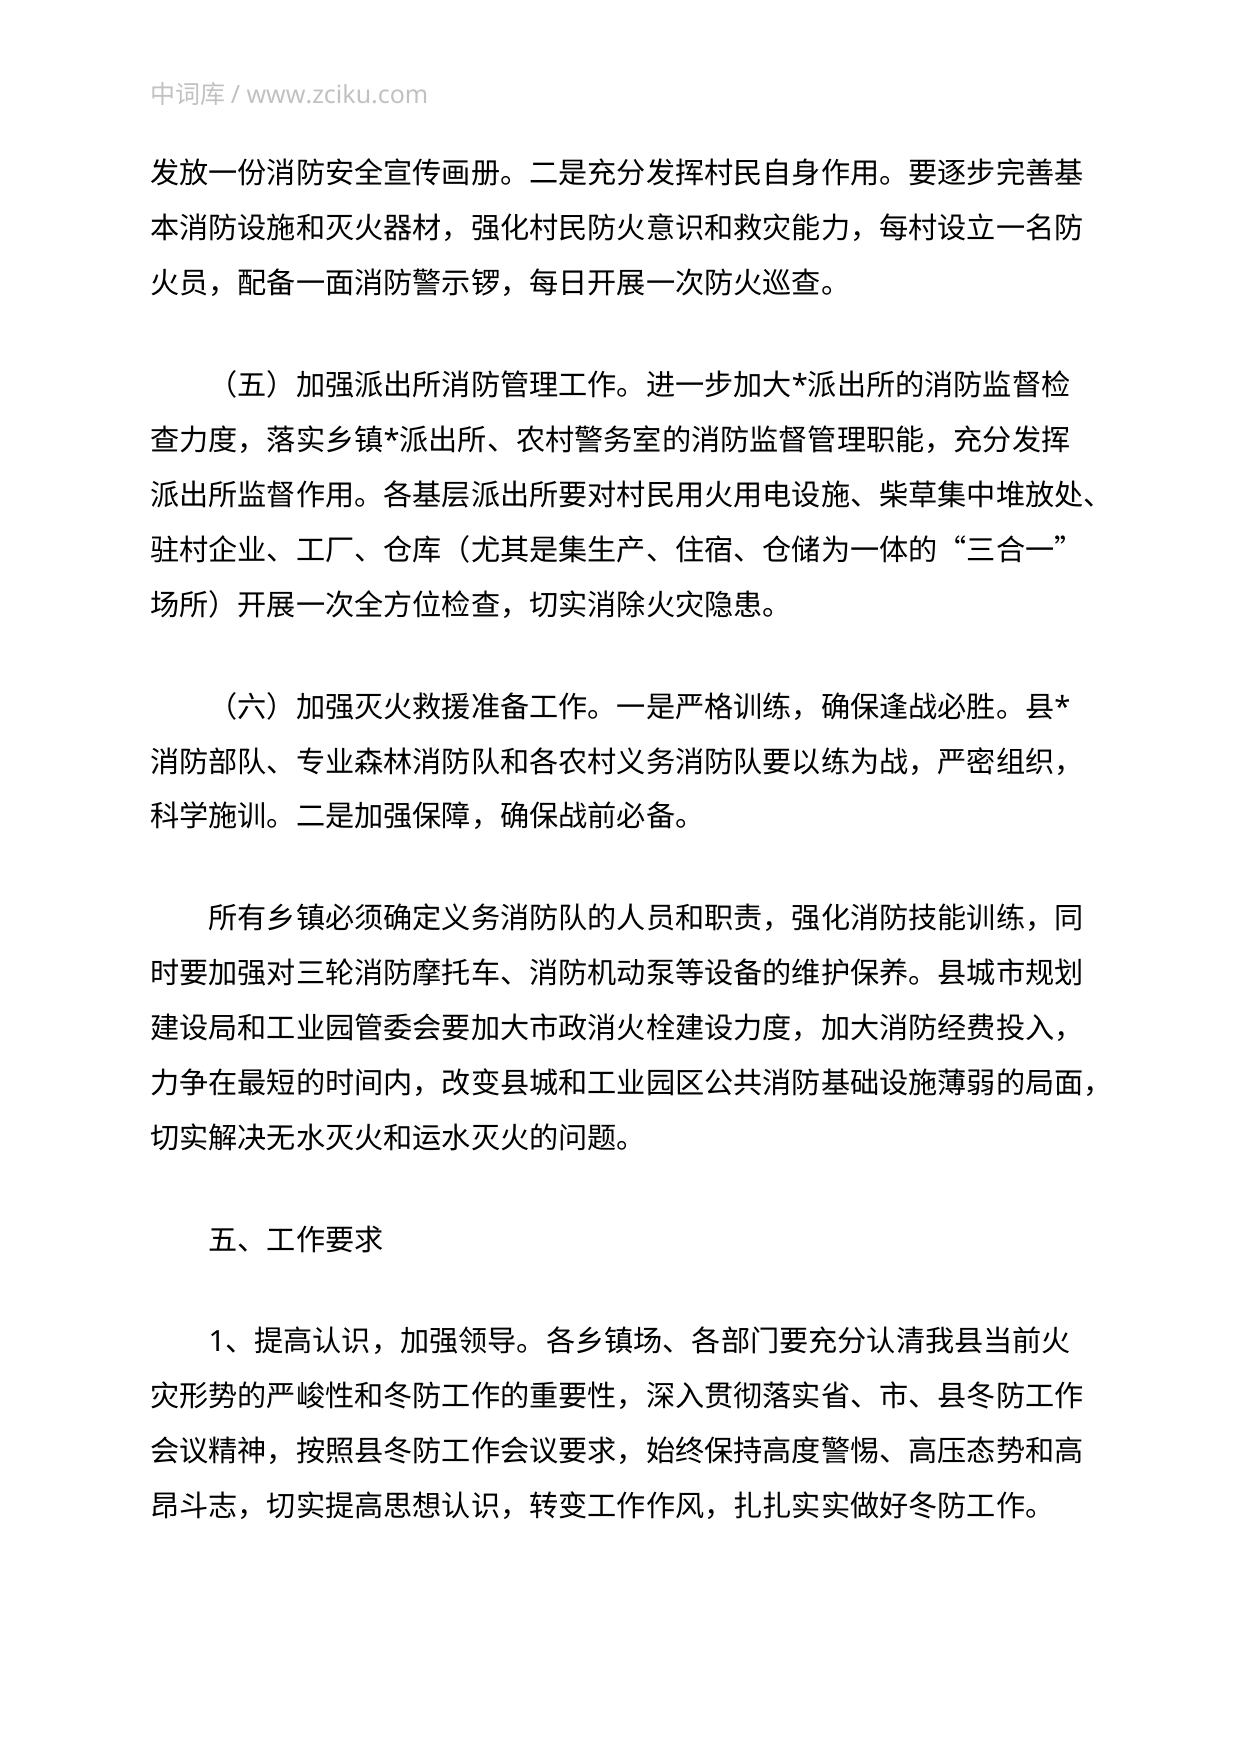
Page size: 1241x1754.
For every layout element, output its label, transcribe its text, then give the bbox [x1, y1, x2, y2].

text （六）加强灭火救援准备工作。一是严格训练，确保逢战必胜。县*消防部队、专业森林消防队和各农村义务消防队要以练为战，严密组织，科学施训。二是加强保障，确保战前必备。 [150, 683, 1090, 835]
text 1、提高认识，加强领导。各乡镇场、各部门要充分认清我县当前火灾形势的严峻性和冬防工作的重要性，深入贯彻落实省、市、县冬防工作会议精神，按照县冬防工作会议要求，始终保持高度警惕、高压态势和高昂斗志，切实提高思想认识，转变工作作风，扎扎实实做好冬防工作。 [150, 1318, 1090, 1525]
text （五）加强派出所消防管理工作。进一步加大*派出所的消防监督检查力度，落实乡镇*派出所、农村警务室的消防监督管理职能，充分发挥派出所监督作用。各基层派出所要对村民用火用电设施、柴草集中堆放处、驻村企业、工厂、仓库（尤其是集生产、住宿、仓储为一体的“三合一”场所）开展一次全方位检查，切实消除火灾隐患。 [150, 362, 1090, 624]
text 五、工作要求 [150, 1216, 1090, 1258]
text 所有乡镇必须确定义务消防队的人员和职责，强化消防技能训练，同时要加强对三轮消防摩托车、消防机动泵等设备的维护保养。县城市规划建设局和工业园管委会要加大市政消火栓建设力度，加大消防经费投入，力争在最短的时间内，改变县城和工业园区公共消防基础设施薄弱的局面，切实解决无水灭火和运水灭火的问题。 [150, 895, 1090, 1157]
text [150, 150, 1090, 302]
